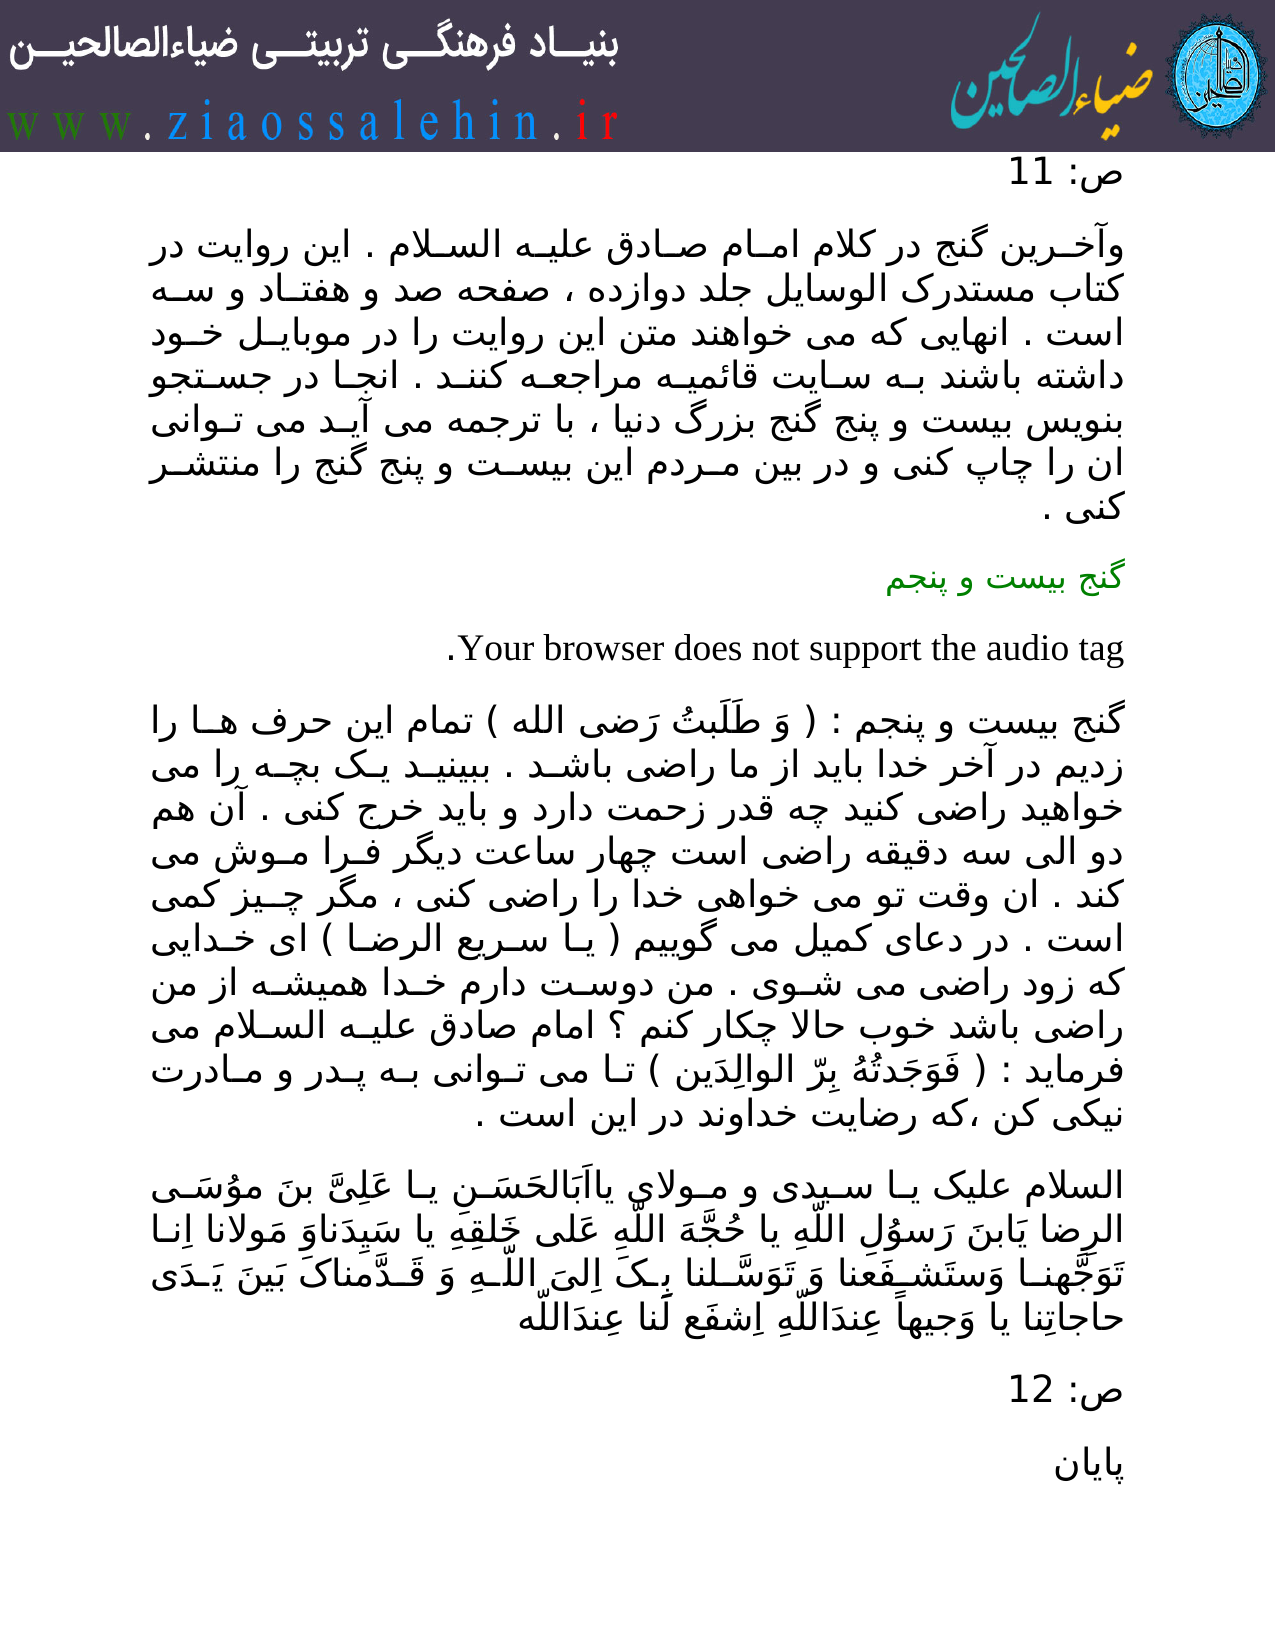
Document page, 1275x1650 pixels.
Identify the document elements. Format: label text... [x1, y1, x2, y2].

text گنج بیست و پنجم : ( وَ طَلَبتُ رَضی الله ) تمام این حرف ها را زدیم در آخر خدا باید از ما راضی باشد . ببینید یک بچه را می خواهید راضی کنید چه قدر زحمت دارد و باید خرج کنی . آن هم دو الی سه دقیقه راضی است چهار ساعت دیگر فرا موش می کند . ان وقت تو می خواهی خدا را راضی کنی ، مگر چیز کمی است . در دعای کمیل می گوییم ( یا سریع الرضا ) ای خدایی که زود راضی می شوی . من دوست دارم خدا همیشه از من راضی باشد خوب حالا چکار کنم ؟ امام صادق علیه السلام می فرماید : ( فَوَجَدتُهُ بِرّ الوالِدَین ) تا می توانی به پدر و مادرت نیکی کن ،که رضایت خداوند در این است . [150, 698, 1125, 1135]
picture [0, 0, 1275, 152]
text السلام علیک یا سیدی و مولای یااَبَالحَسَنِ یا عَلِیَّ بنَ موُسَی الرِضا یَابنَ رَسوُلِ اللّهِ یا حُجَّهَ اللّهِ عَلی خَلقِهِ یا سَیِدَناوَ مَولانا اِنا تَوَجَّهنا وَستَشفَعنا وَ تَوَسَّلنا بِکَ اِلیَ اللّهِ وَ قَدَّمناکَ بَینَ یَدَی حاجاتِنا یا وَجیهاً عِندَاللّهِ اِشفَع لَنا عِندَاللّه [150, 1164, 1125, 1339]
text پایان [150, 1441, 1125, 1484]
text وآخرین گنج در کلام امام صادق علیه السلام . این روایت در کتاب مستدرک الوسایل جلد دوازده ، صفحه صد و هفتاد و سه است . انهایی که می خواهند متن این روایت را در موبایل خود داشته باشند به سایت قائمیه مراجعه کنند . انجا در جستجو بنویس بیست و پنج گنج بزرگ دنیا ، با ترجمه می آید می توانی ان را چاپ کنی و در بین مردم این بیست و پنج گنج را منتشر کنی . [150, 223, 1125, 528]
text ص: 12 [150, 1368, 1125, 1412]
text Your browser does not support the audio tag. [150, 626, 1125, 669]
subtitle گنج بیست و پنجم [150, 557, 1125, 596]
text ص: 11 [150, 150, 1125, 194]
